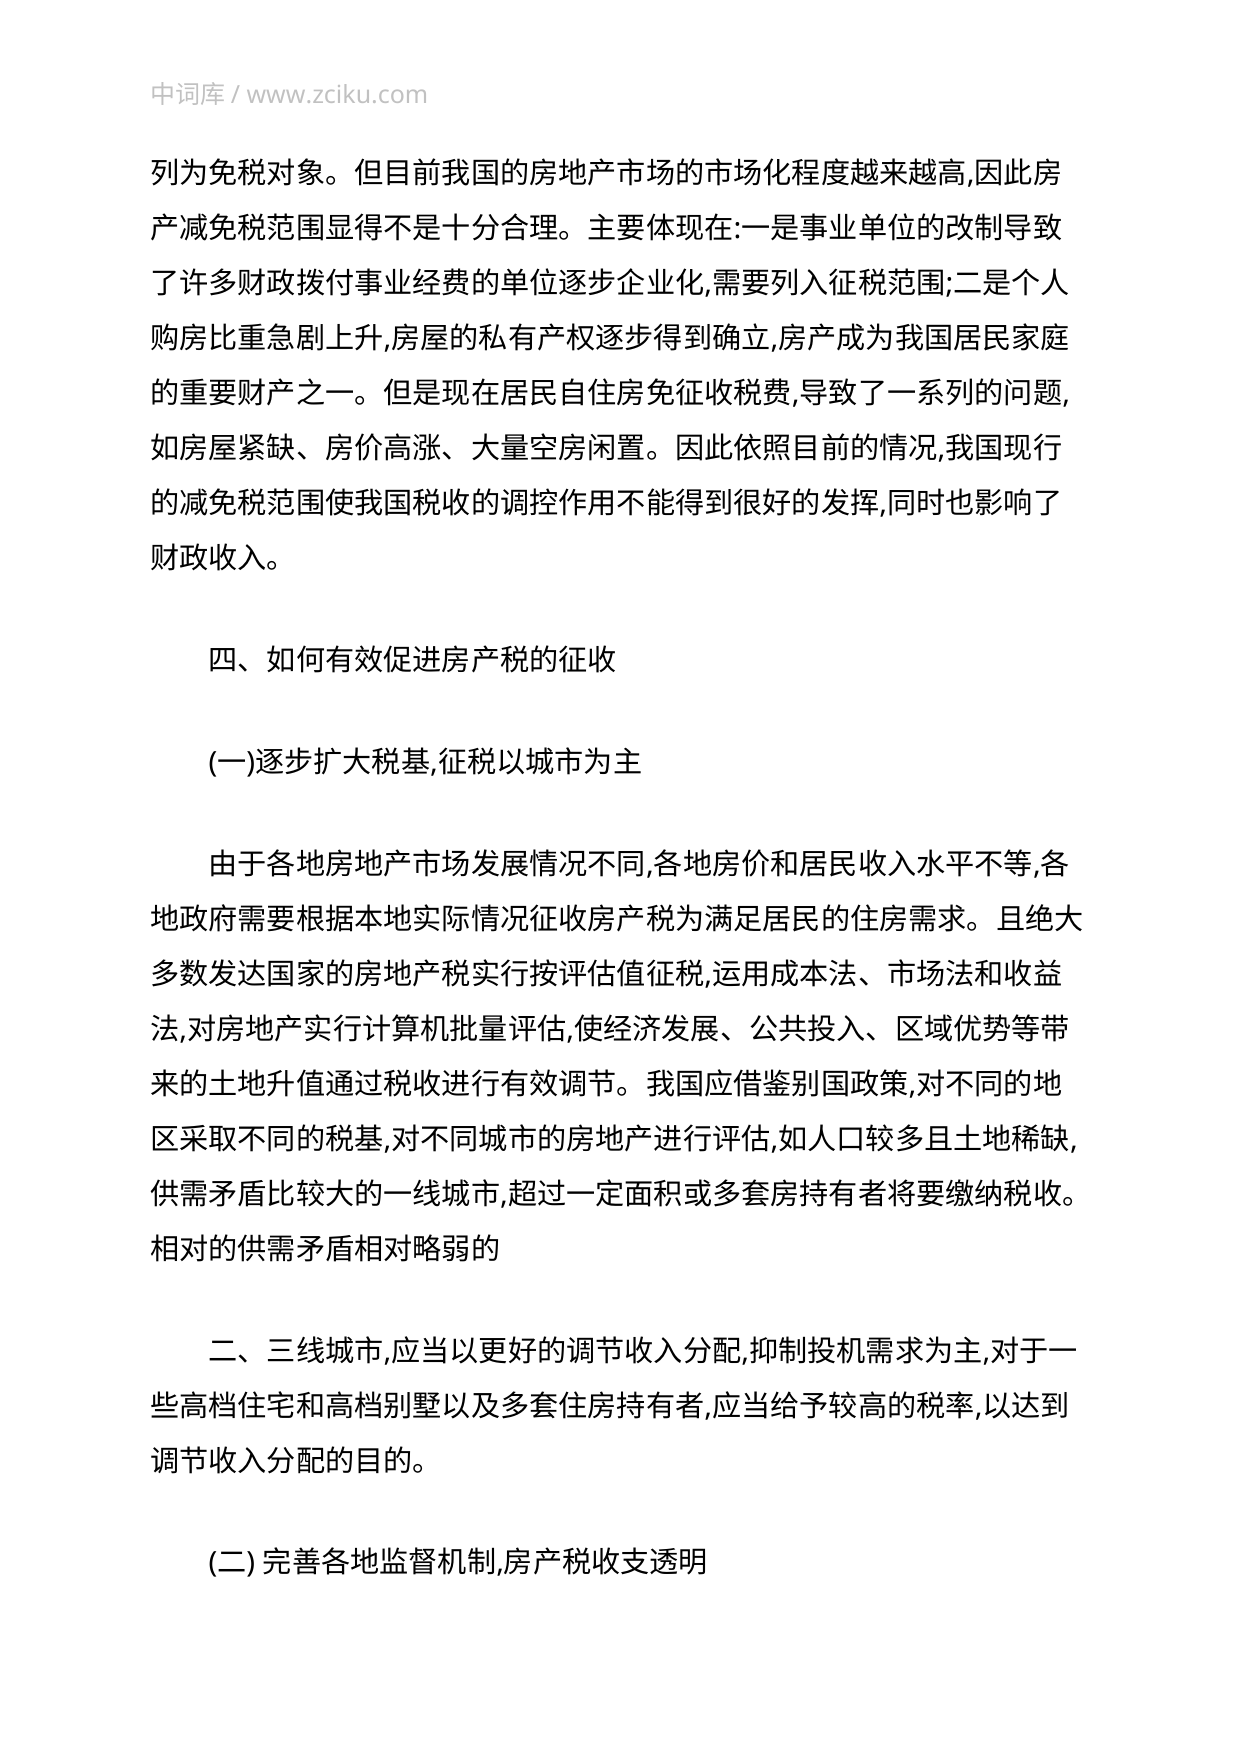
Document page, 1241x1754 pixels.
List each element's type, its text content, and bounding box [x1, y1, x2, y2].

text 由于各地房地产市场发展情况不同,各地房价和居民收入水平不等,各地政府需要根据本地实际情况征收房产税为满足居民的住房需求。且绝大多数发达国家的房地产税实行按评估值征税,运用成本法、市场法和收益法,对房地产实行计算机批量评估,使经济发展、公共投入、区域优势等带来的土地升值通过税收进行有效调节。我国应借鉴别国政策,对不同的地区采取不同的税基,对不同城市的房地产进行评估,如人口较多且土地稀缺,供需矛盾比较大的一线城市,超过一定面积或多套房持有者将要缴纳税收。相对的供需矛盾相对略弱的 [150, 841, 1090, 1268]
text 四、如何有效促进房产税的征收 [150, 637, 1090, 679]
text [150, 150, 1090, 577]
text (一)逐步扩大税基,征税以城市为主 [150, 738, 1090, 781]
text 二、三线城市,应当以更好的调节收入分配,抑制投机需求为主,对于一些高档住宅和高档别墅以及多套住房持有者,应当给予较高的税率,以达到调节收入分配的目的。 [150, 1327, 1090, 1479]
text (二) 完善各地监督机制,房产税收支透明 [150, 1539, 1090, 1581]
